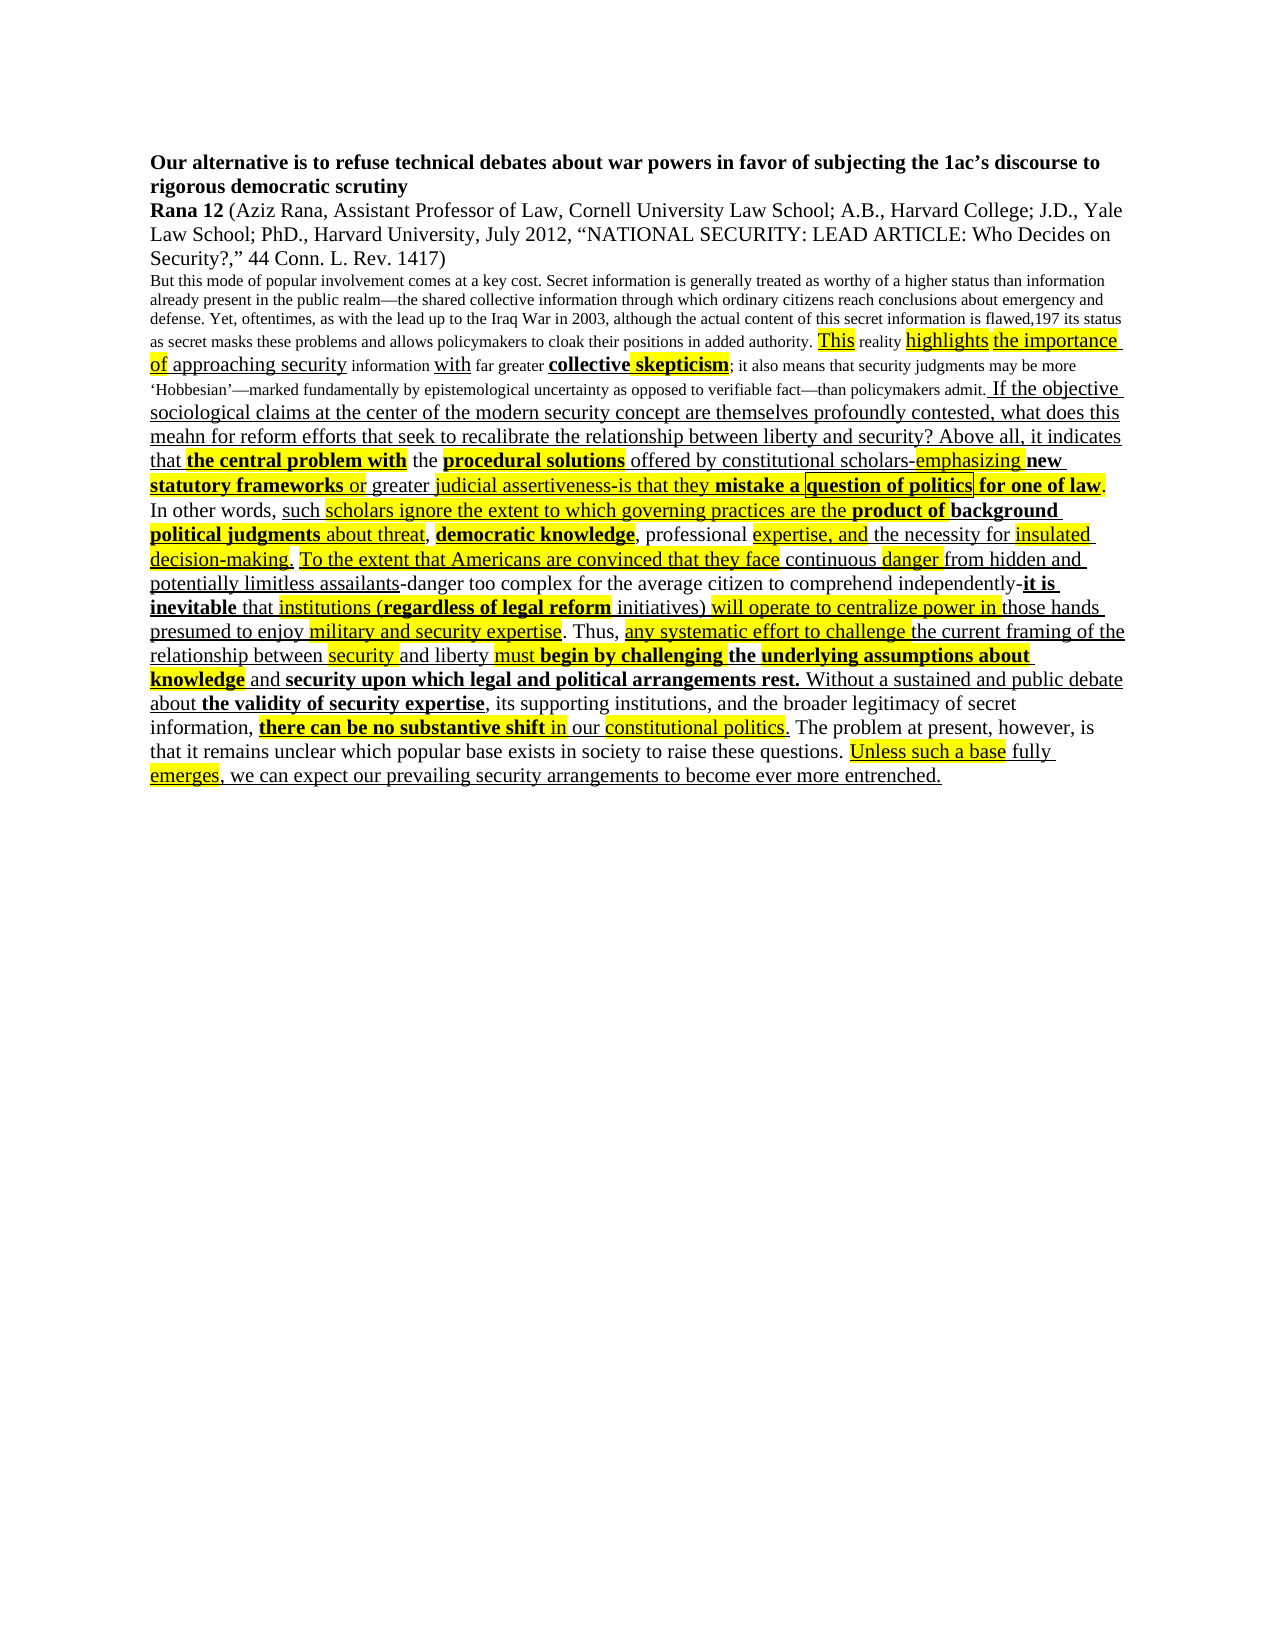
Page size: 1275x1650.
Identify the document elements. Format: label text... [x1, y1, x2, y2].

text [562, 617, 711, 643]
text Rana 12 (Aziz Rana, Assistant Professor of Law, Cornell University Law School; A.B., Harvard College; J.D., Yale Law School; PhD., Harvard University, July 2012, “NATIONAL SECURITY: LEAD ARTICLE: Who Decides on Security?,” 44 Conn. L. Rev. 1417) [150, 198, 1125, 270]
subtitle Our alternative is to refuse technical debates about war powers in favor of subjecting the 1ac’s discourse to rigorous democratic scrutiny [150, 150, 1125, 198]
text But this mode of popular involvement comes at a key cost. Secret information is generally treated as worthy of a higher status than information already present in the public realm—the shared collective information through which ordinary citizens reach conclusions about emergency and defense. Yet, oftentimes, as with the lead up to the Iraq War in 2003, although the actual content of this secret information is flawed,197 its status as secret masks these problems and allows policymakers to cloak their positions in added authority. This reality highlights the importance of approaching security information with far greater collective skepticism; it also means that security judgments may be more ‘Hobbesian’—marked fundamentally by epistemological uncertainty as opposed to verifiable fact—than policymakers admit. If the objective sociological claims at the center of the modern security concept are themselves profoundly contested, what does this meahn for reform efforts that seek to recalibrate the relationship between liberty and security? Above all, it indicates that the central problem with the procedural solutions offered by constitutional scholars-emphasizing new statutory frameworks or greater judicial assertiveness-is that they mistake a question of politics for one of law. In other words, such scholars ignore the extent to which governing practices are the product of background political judgments about threat, democratic knowledge, professional expertise, and the necessity for insulated decision-making. To the extent that Americans are convinced that they face continuous danger from hidden and potentially limitless assailants-danger too complex for the average citizen to comprehend independently-it is inevitable that institutions (regardless of legal reform initiatives) will operate to centralize power in those hands presumed to enjoy military and security expertise. Thus, any systematic effort to challenge the current framing of the relationship between security and liberty must begin by challenging the underlying assumptions about knowledge and security upon which legal and political arrangements rest. Without a sustained and public debate about the validity of security expertise, its supporting institutions, and the broader legitimacy of secret information, there can be no substantive shift in our constitutional politics. The problem at present, however, is that it remains unclear which popular base exists in society to raise these questions. Unless such a base fully emerges, we can expect our prevailing security arrangements to become ever more entrenched. [150, 270, 1125, 639]
